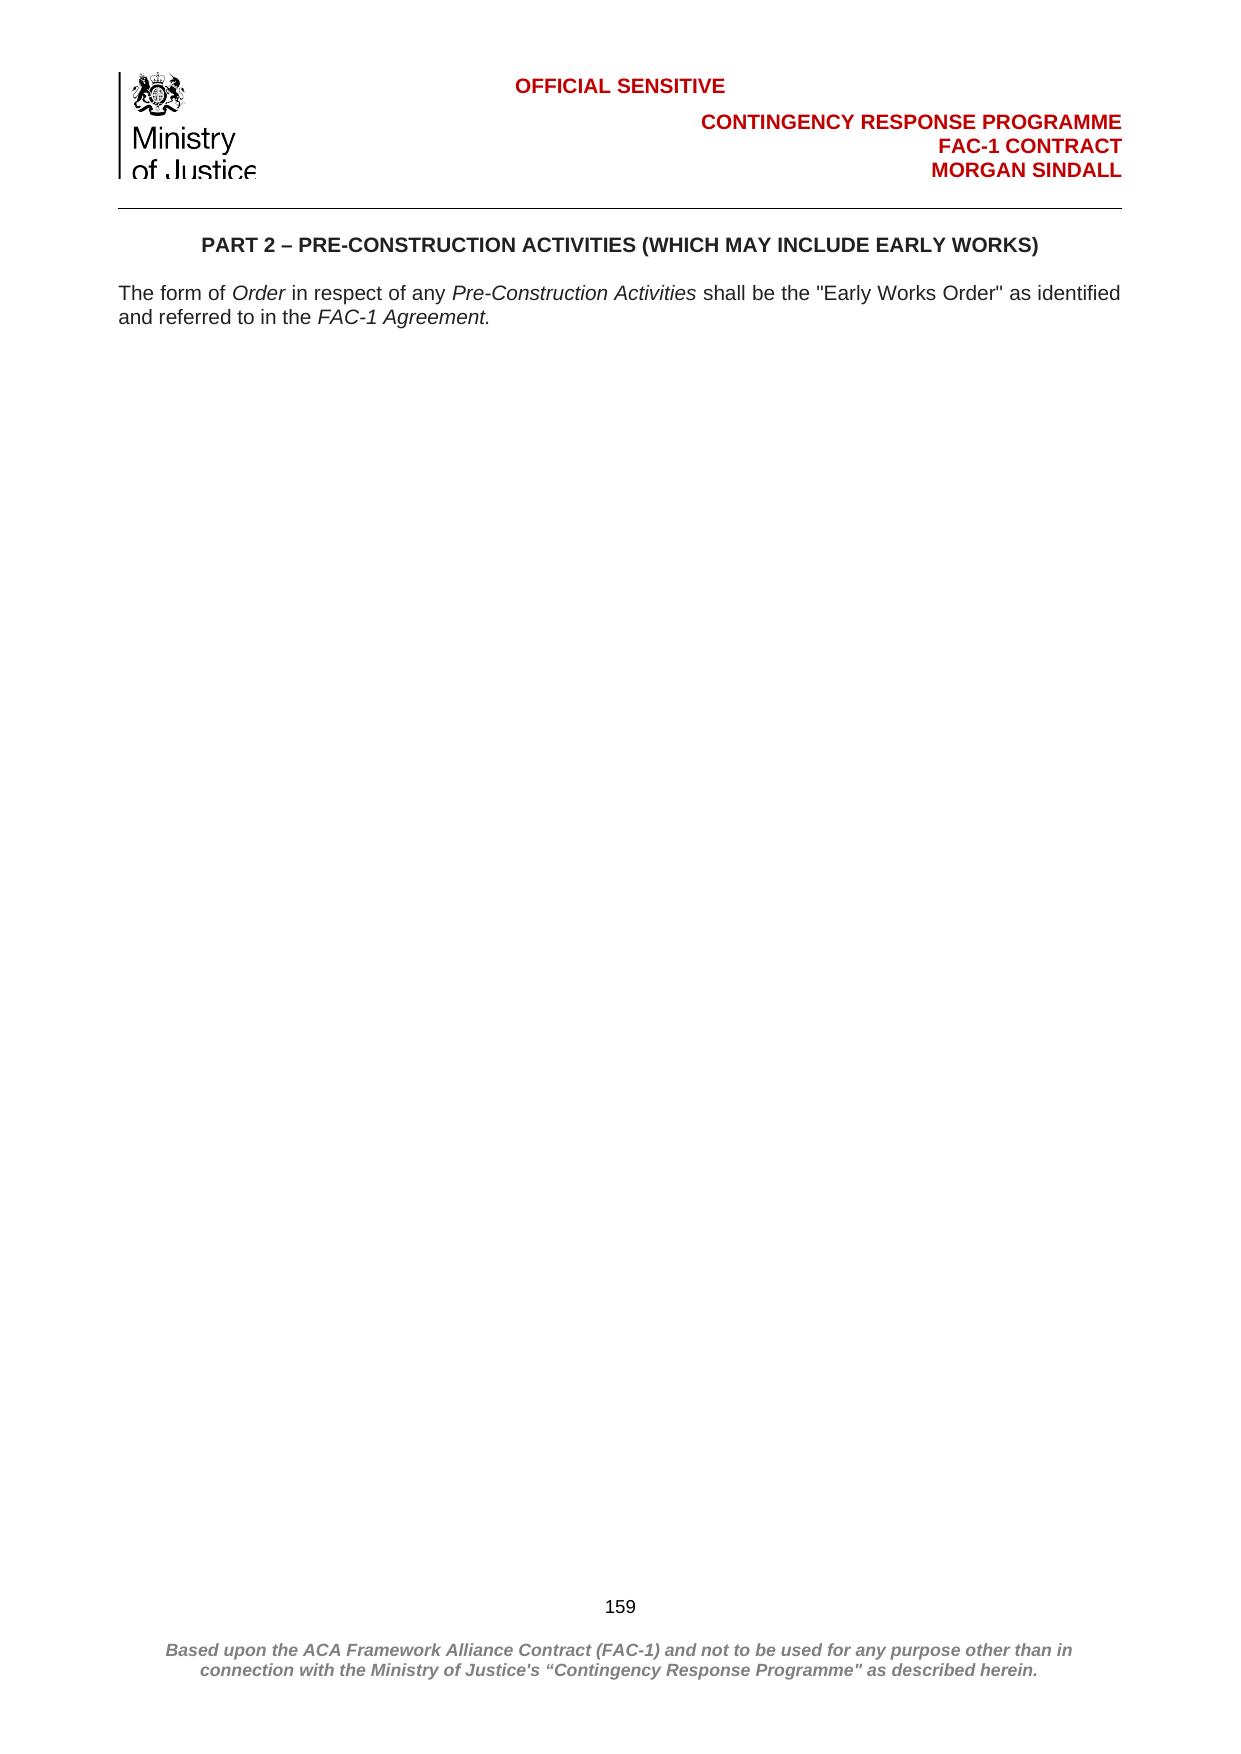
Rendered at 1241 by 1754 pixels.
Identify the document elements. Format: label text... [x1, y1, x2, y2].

text The form of Order in respect of any Pre-Construction Activities shall be the "Early Works Order" as identified and referred to in the FAC-1 Agreement. [118, 281, 1122, 329]
picture [118, 72, 256, 179]
text PART 2 – PRE-CONSTRUCTION ACTIVITIES (WHICH MAY INCLUDE EARLY WORKS) [118, 233, 1122, 257]
